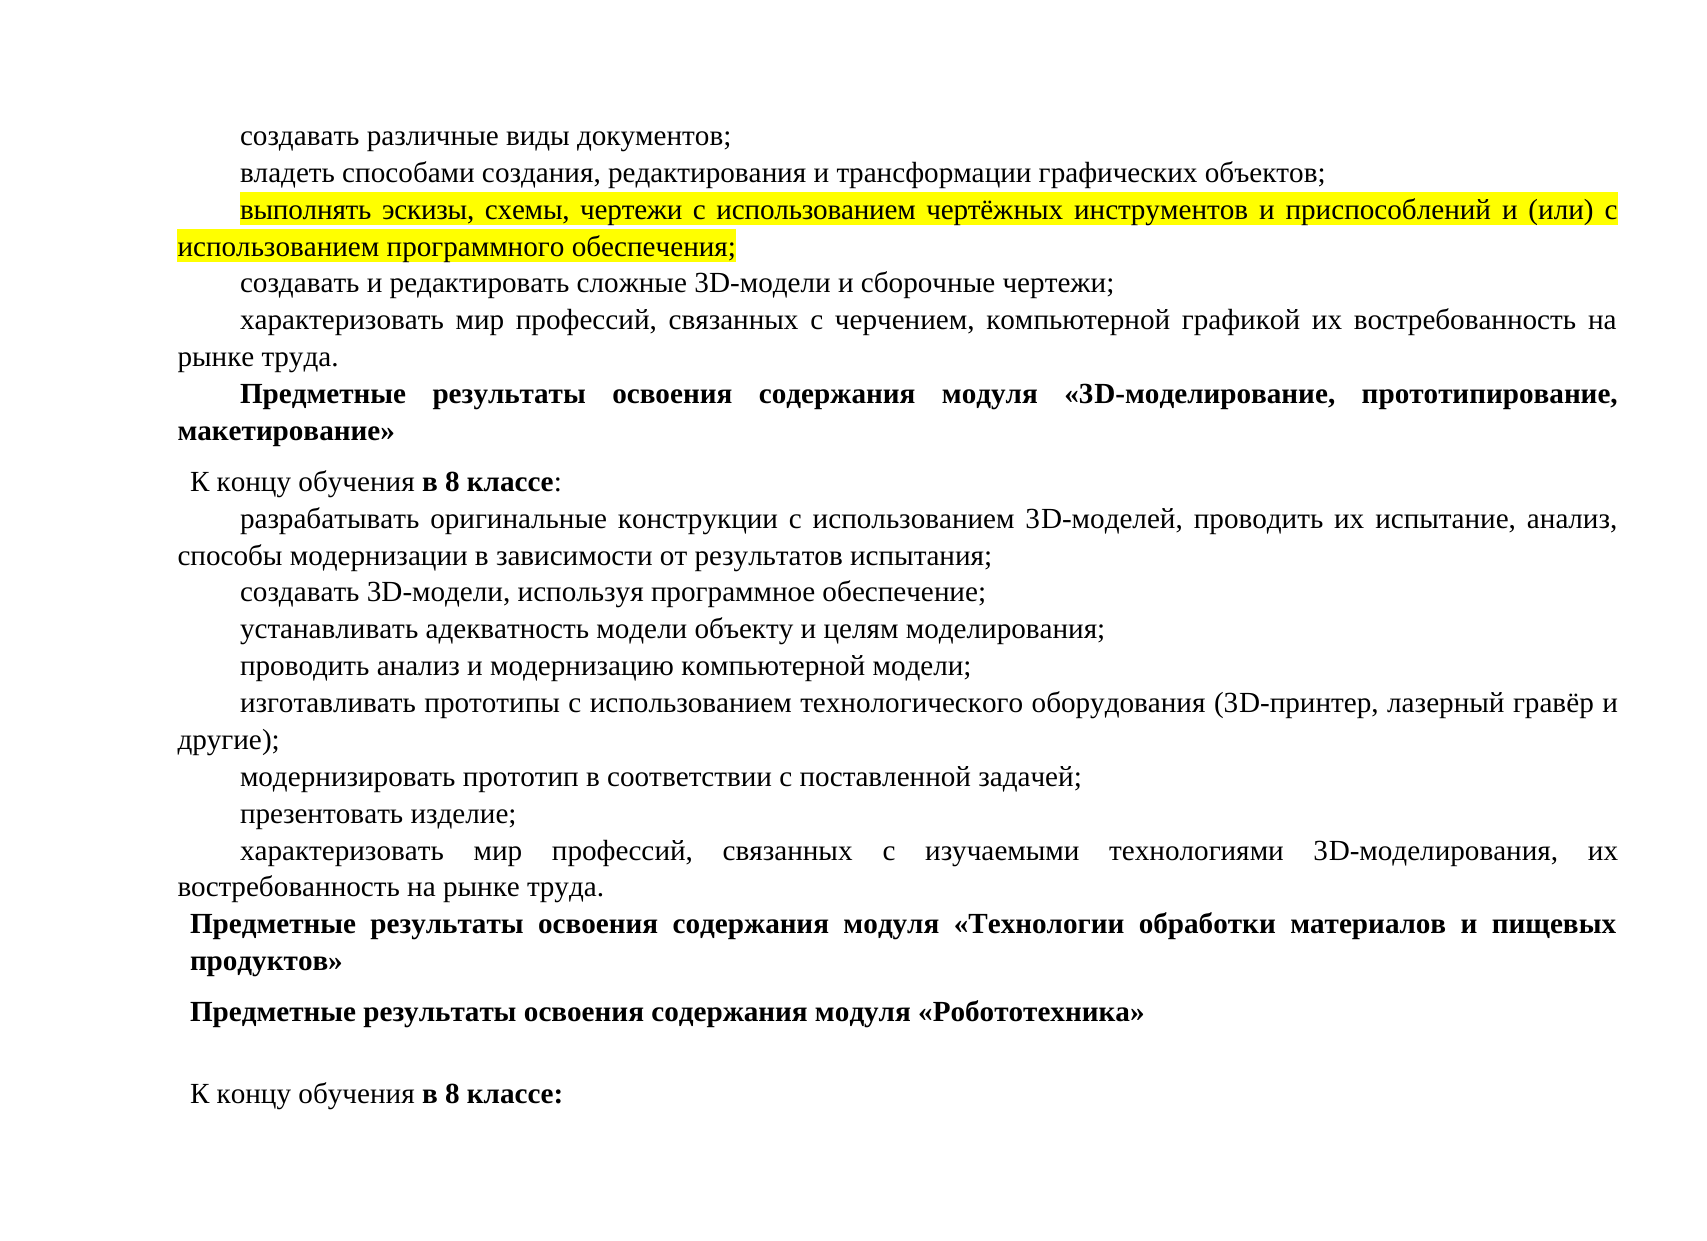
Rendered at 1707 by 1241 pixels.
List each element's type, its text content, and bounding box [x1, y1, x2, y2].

text К концу обучения в 8 классе: [190, 464, 1618, 497]
text создавать 3D-модели, используя программное обеспечение; [177, 574, 1618, 608]
text устанавливать адекватность модели объекту и целям моделирования; [177, 611, 1618, 645]
text характеризовать мир профессий, связанных с изучаемыми технологиями 3D-моделирования, их востребованность на рынке труда. [177, 833, 1618, 903]
text создавать различные виды документов; [177, 118, 1618, 152]
text владеть способами создания, редактирования и трансформации графических объектов; [177, 155, 1618, 188]
text изготавливать прототипы с использованием технологического оборудования (3D-принтер, лазерный гравёр и другие); [177, 685, 1618, 756]
text презентовать изделие; [177, 796, 1618, 829]
text разрабатывать оригинальные конструкции с использованием 3D-моделей, проводить их испытание, анализ, способы модернизации в зависимости от результатов испытания; [177, 501, 1618, 571]
text Предметные результаты освоения содержания модуля «Робототехника» [190, 994, 1618, 1028]
text выполнять эскизы, схемы, чертежи с использованием чертёжных инструментов и приспособлений и (или) с использованием программного обеспечения; [177, 192, 1618, 262]
text модернизировать прототип в соответствии с поставленной задачей; [177, 759, 1618, 792]
text К концу обучения в 8 классе: [190, 1076, 1618, 1109]
text проводить анализ и модернизацию компьютерной модели; [177, 648, 1618, 682]
text Предметные результаты освоения содержания модуля «Технологии обработки материалов и пищевых продуктов» [190, 906, 1618, 977]
text характеризовать мир профессий, связанных с черчением, компьютерной графикой их востребованность на рынке труда. [177, 302, 1618, 373]
text создавать и редактировать сложные 3D-модели и сборочные чертежи; [177, 266, 1618, 299]
text Предметные результаты освоения содержания модуля «3D-моделирование, прототипирование, макетирование» [177, 376, 1618, 447]
